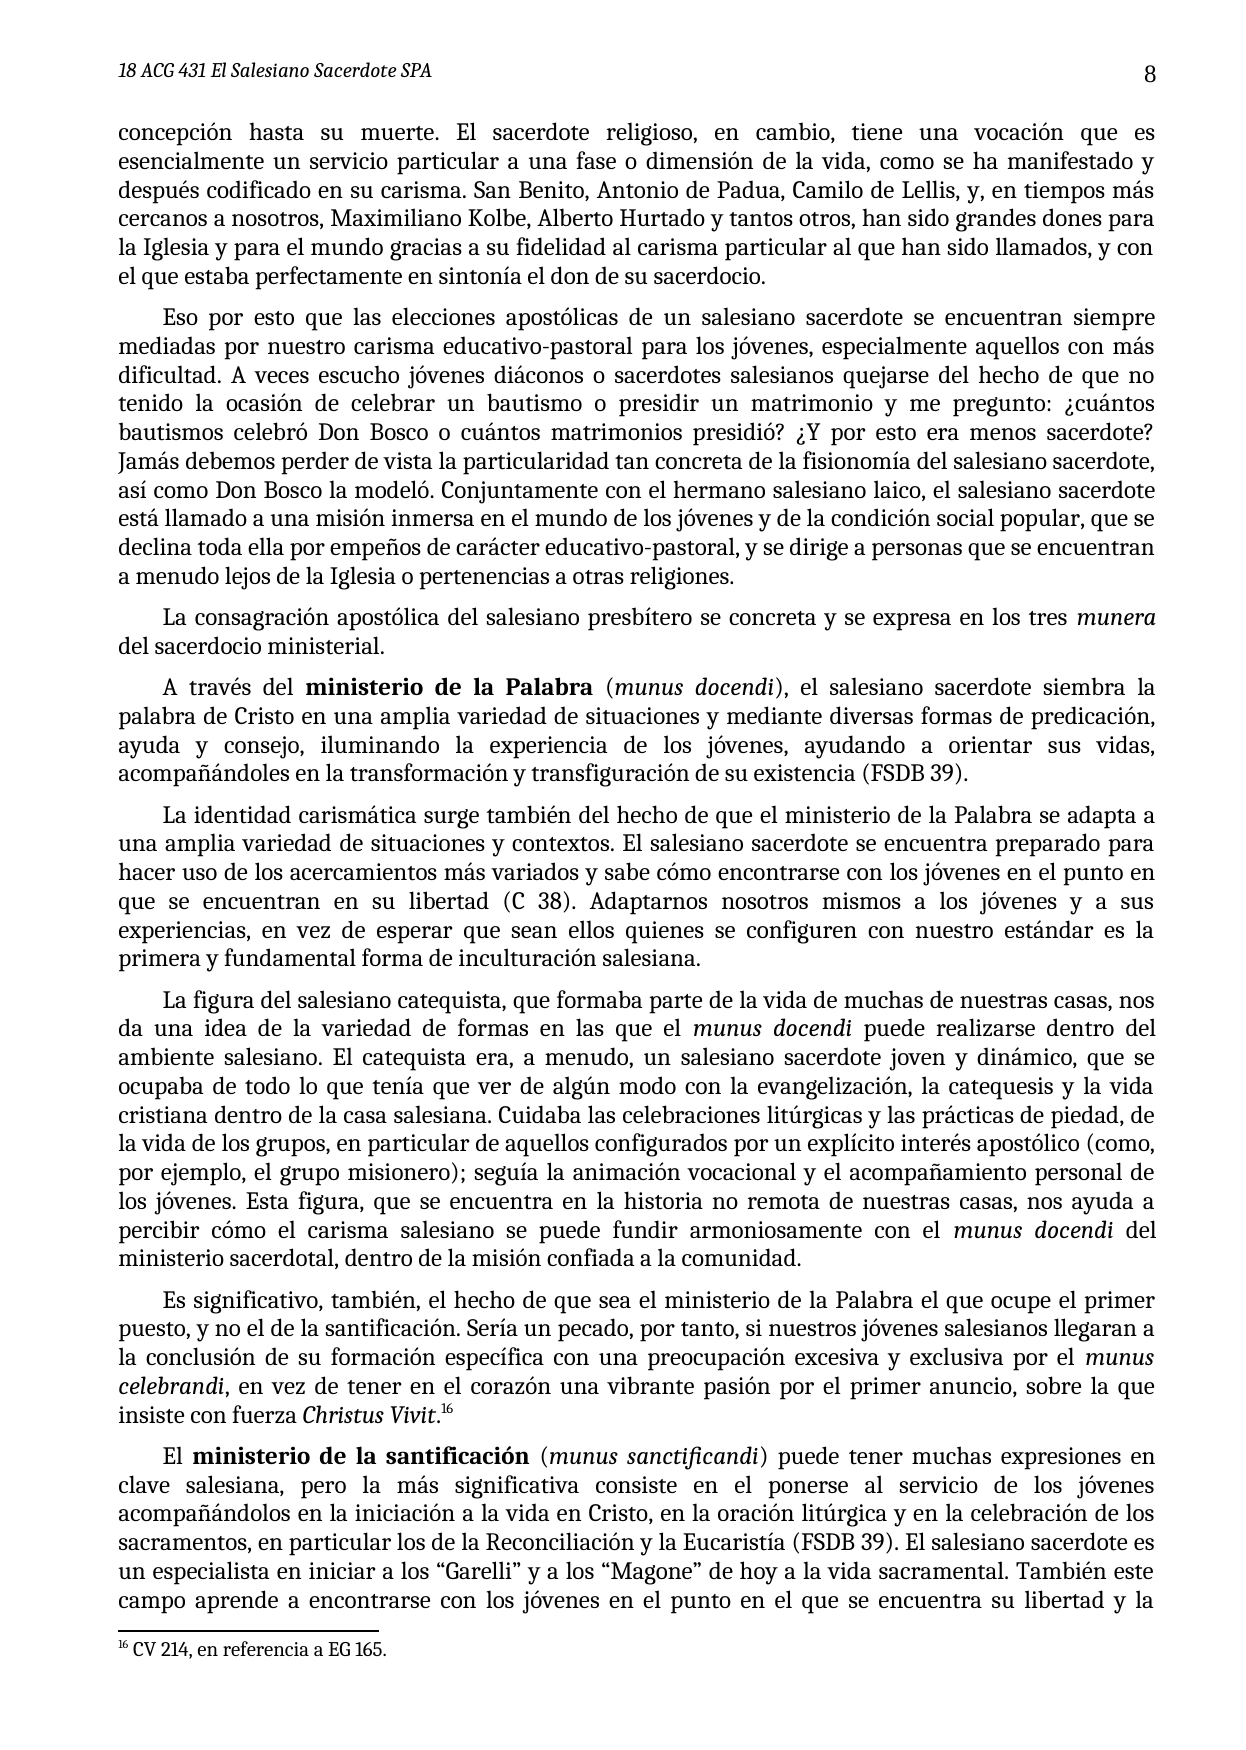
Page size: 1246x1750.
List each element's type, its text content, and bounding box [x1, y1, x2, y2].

text El sacerdocio visto desde el horizonte de un carisma particular confiere al ministerio del sacerdote religioso un lugar particular en la Iglesia, que no es igual al que tiene el clero diocesano. Mientras que el sacerdote diocesano se encuentra enraizado en un territorio particular, el sacerdote religioso se caracteriza por una apertura universal. Al primero le es confiado el cuidado pastoral ordinario de una parroquia y de una diócesis, mientras que el segundo participa en una misión especial que es transversal respecto a los confines territoriales eclesiásticos. El sacerdote diocesano es llamado a un ministerio general que se dirige a todo el marco de la vida humana, desde su concepción hasta su muerte. El sacerdote religioso, en cambio, tiene una vocación que es esencialmente un servicio particular a una fase o dimensión de la vida, como se ha manifestado y después codificado en su carisma. San Benito, Antonio de Padua, Camilo de Lellis, y, en tiempos más cercanos a nosotros, Maximiliano Kolbe, Alberto Hurtado y tantos otros, han sido grandes dones para la Iglesia y para el mundo gracias a su fidelidad al carisma particular al que han sido llamados, y con el que estaba perfectamente en sintonía el don de su sacerdocio. [118, 118, 1156, 291]
text La figura del salesiano catequista, que formaba parte de la vida de muchas de nuestras casas, nos da una idea de la variedad de formas en las que el munus docendi puede realizarse dentro del ambiente salesiano. El catequista era, a menudo, un salesiano sacerdote joven y dinámico, que se ocupaba de todo lo que tenía que ver de algún modo con la evangelización, la catequesis y la vida cristiana dentro de la casa salesiana. Cuidaba las celebraciones litúrgicas y las prácticas de piedad, de la vida de los grupos, en particular de aquellos configurados por un explícito interés apostólico (como, por ejemplo, el grupo misionero); seguía la animación vocacional y el acompañamiento personal de los jóvenes. Esta figura, que se encuentra en la historia no remota de nuestras casas, nos ayuda a percibir cómo el carisma salesiano se puede fundir armoniosamente con el munus docendi del ministerio sacerdotal, dentro de la misión confiada a la comunidad. [118, 986, 1156, 1273]
text A través del ministerio de la Palabra (munus docendi), el salesiano sacerdote siembra la palabra de Cristo en una amplia variedad de situaciones y mediante diversas formas de predicación, ayuda y consejo, iluminando la experiencia de los jóvenes, ayudando a orientar sus vidas, acompañándoles en la transformación y transfiguración de su existencia (FSDB 39). [118, 673, 1156, 788]
text La identidad carismática surge también del hecho de que el ministerio de la Palabra se adapta a una amplia variedad de situaciones y contextos. El salesiano sacerdote se encuentra preparado para hacer uso de los acercamientos más variados y sabe cómo encontrarse con los jóvenes en el punto en que se encuentran en su libertad (C 38). Adaptarnos nosotros mismos a los jóvenes y a sus experiencias, en vez de esperar que sean ellos quienes se configuren con nuestro estándar es la primera y fundamental forma de inculturación salesiana. [118, 801, 1156, 973]
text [118, 1442, 1156, 1614]
text Es significativo, también, el hecho de que sea el ministerio de la Palabra el que ocupe el primer puesto, y no el de la santificación. Sería un pecado, por tanto, si nuestros jóvenes salesianos llegaran a la conclusión de su formación específica con una preocupación excesiva y exclusiva por el munus celebrandi, en vez de tener en el corazón una vibrante pasión por el primer anuncio, sobre la que insiste con fuerza Christus Vivit. [118, 1286, 1156, 1429]
text La consagración apostólica del salesiano presbítero se concreta y se expresa en los tres munera del sacerdocio ministerial. [118, 603, 1156, 661]
text Eso por esto que las elecciones apostólicas de un salesiano sacerdote se encuentran siempre mediadas por nuestro carisma educativo-pastoral para los jóvenes, especialmente aquellos con más dificultad. A veces escucho jóvenes diáconos o sacerdotes salesianos quejarse del hecho de que no tenido la ocasión de celebrar un bautismo o presidir un matrimonio y me pregunto: ¿cuántos bautismos celebró Don Bosco o cuántos matrimonios presidió? ¿Y por esto era menos sacerdote? Jamás debemos perder de vista la particularidad tan concreta de la fisionomía del salesiano sacerdote, así como Don Bosco la modeló. Conjuntamente con el hermano salesiano laico, el salesiano sacerdote está llamado a una misión inmersa en el mundo de los jóvenes y de la condición social popular, que se declina toda ella por empeños de carácter educativo-pastoral, y se dirige a personas que se encuentran a menudo lejos de la Iglesia o pertenencias a otras religiones. [118, 303, 1156, 591]
